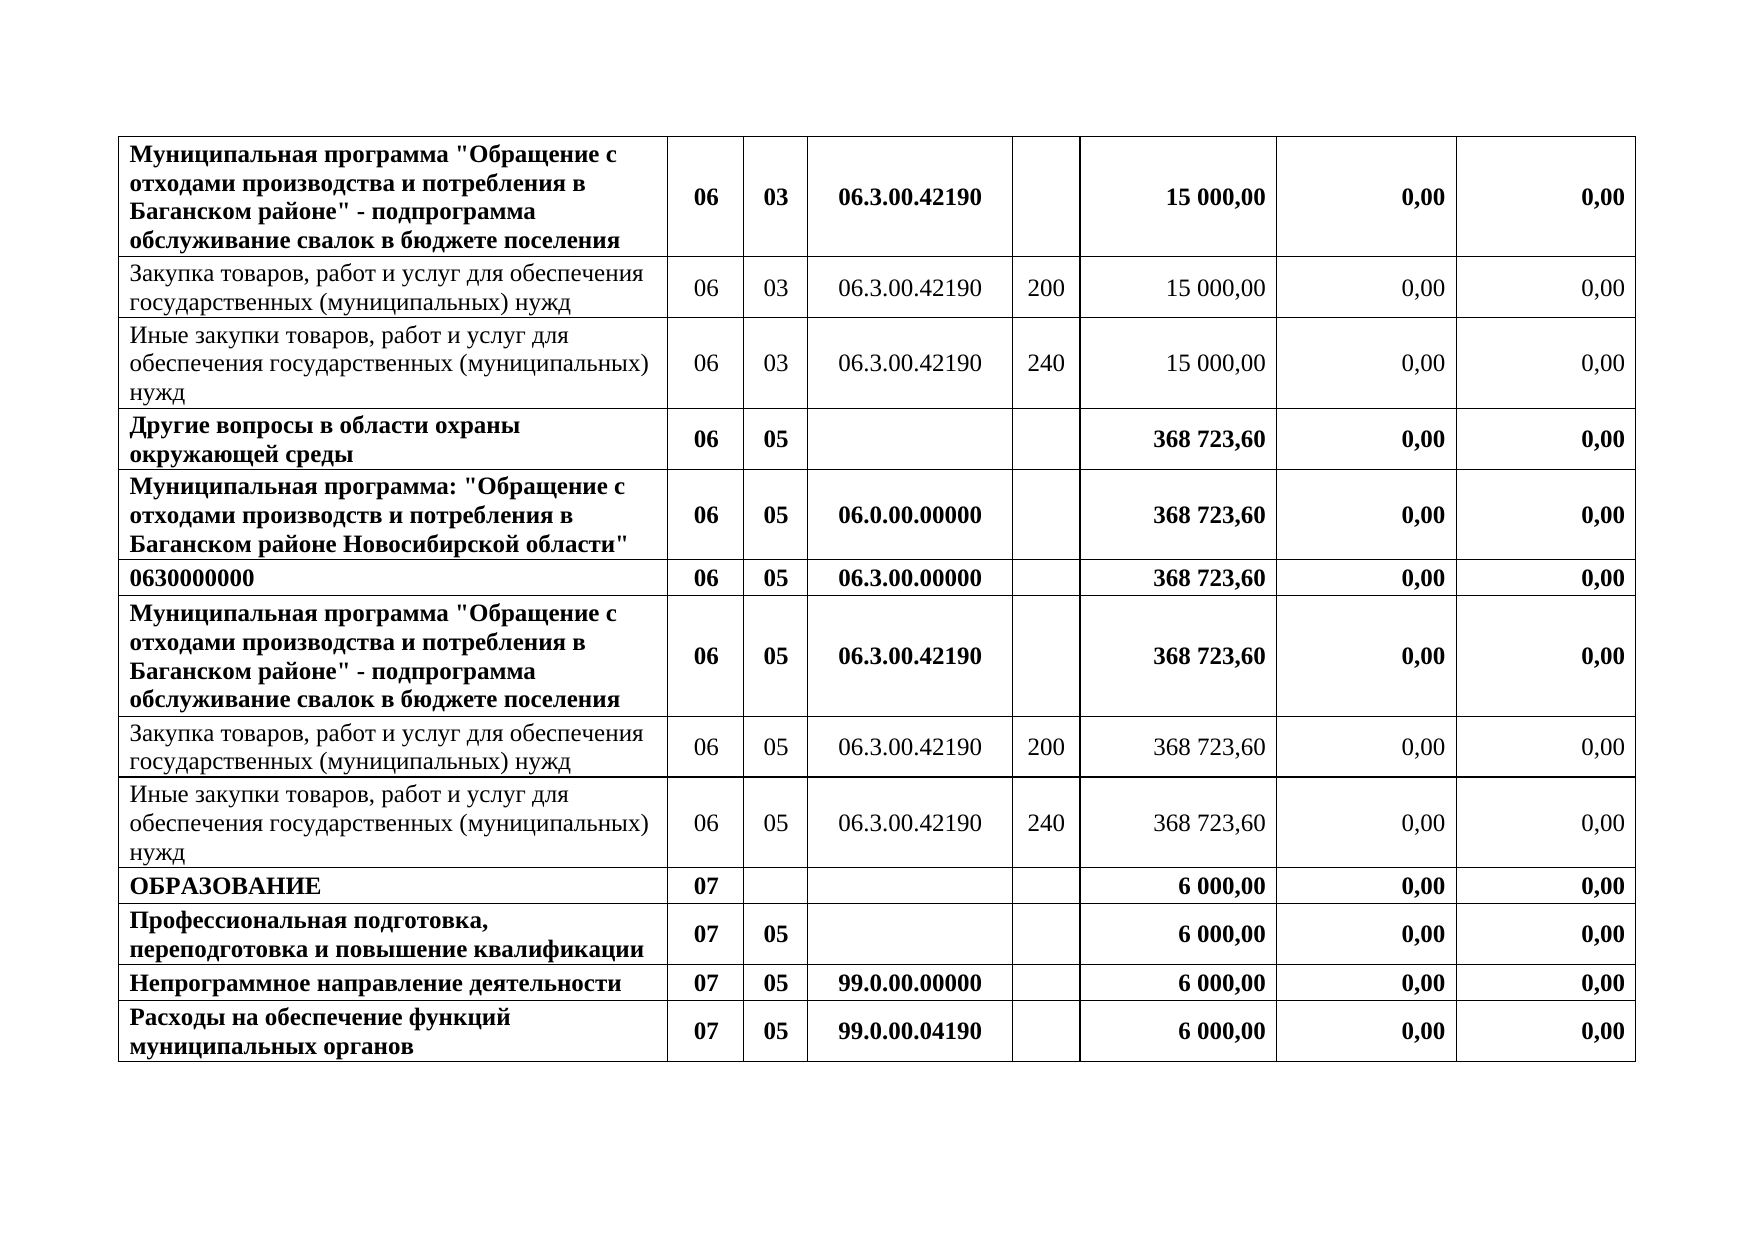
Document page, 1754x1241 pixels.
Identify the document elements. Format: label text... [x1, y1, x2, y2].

table_cell 15 000,00 [1081, 318, 1276, 408]
table_cell 07 [668, 1001, 743, 1061]
table_cell 0,00 [1277, 409, 1456, 469]
table_cell 06.3.00.00000 [808, 560, 1012, 595]
table_cell 0,00 [1457, 868, 1635, 903]
table_cell 0,00 [1277, 778, 1456, 867]
table_cell 0,00 [1277, 137, 1456, 256]
table_cell 06.3.00.42190 [808, 137, 1012, 256]
table_cell Иные закупки товаров, работ и услуг для обеспечения государственных (муниципальных) нужд [119, 318, 667, 408]
table_cell 0,00 [1277, 904, 1456, 964]
table_cell 368 723,60 [1081, 778, 1276, 867]
table_cell Другие вопросы в области охраны окружающей среды [119, 409, 667, 469]
table_cell Иные закупки товаров, работ и услуг для обеспечения государственных (муниципальных) нужд [119, 778, 667, 867]
table_cell 06 [668, 596, 743, 716]
table_cell 06.3.00.42190 [808, 257, 1012, 317]
table_cell 06 [668, 470, 743, 559]
table_cell 0,00 [1277, 596, 1456, 716]
table_cell 200 [1013, 717, 1079, 776]
table_cell 6 000,00 [1081, 868, 1276, 903]
table_cell [808, 409, 1012, 469]
table_cell 99.0.00.00000 [808, 965, 1012, 1000]
table_cell [1013, 904, 1079, 964]
table_cell 0,00 [1457, 470, 1635, 559]
table_cell 06 [668, 137, 743, 256]
table_cell 05 [744, 778, 807, 867]
table_cell 06.3.00.42190 [808, 717, 1012, 776]
table_cell 03 [744, 137, 807, 256]
table_cell 05 [744, 409, 807, 469]
table_cell Муниципальная программа "Обращение с отходами производства и потребления в Баганском районе" - подпрограмма обслуживание свалок в бюджете поселения [119, 137, 667, 256]
table_cell 05 [744, 904, 807, 964]
table_cell 06.3.00.42190 [808, 778, 1012, 867]
table_cell [808, 904, 1012, 964]
table_cell [1013, 137, 1079, 256]
table_cell 06 [668, 778, 743, 867]
table_cell Непрограммное направление деятельности [119, 965, 667, 1000]
table_cell 0,00 [1457, 965, 1635, 1000]
table_cell 0,00 [1457, 717, 1635, 776]
table_cell 368 723,60 [1081, 470, 1276, 559]
table_cell 0,00 [1457, 560, 1635, 595]
table_cell 0,00 [1277, 868, 1456, 903]
table_cell [1013, 868, 1079, 903]
table_cell 200 [1013, 257, 1079, 317]
table_cell [1013, 560, 1079, 595]
table_cell 03 [744, 257, 807, 317]
table_cell [1013, 409, 1079, 469]
table_cell [1013, 470, 1079, 559]
table_cell 06 [668, 318, 743, 408]
table_cell 06 [668, 257, 743, 317]
table_cell 240 [1013, 778, 1079, 867]
table_cell 368 723,60 [1081, 596, 1276, 716]
table_cell 06.3.00.42190 [808, 318, 1012, 408]
table_cell [1013, 596, 1079, 716]
table_cell 07 [668, 904, 743, 964]
table_cell 0630000000 [119, 560, 667, 595]
table_cell Расходы на обеспечение функций муниципальных органов [119, 1001, 667, 1061]
table_cell [1013, 1001, 1079, 1061]
table_cell 0,00 [1457, 137, 1635, 256]
table_cell 06 [668, 717, 743, 776]
table_cell 06.0.00.00000 [808, 470, 1012, 559]
table_cell 05 [744, 717, 807, 776]
table_cell 0,00 [1457, 257, 1635, 317]
table_cell [808, 868, 1012, 903]
table_cell 0,00 [1457, 1001, 1635, 1061]
table_cell 368 723,60 [1081, 409, 1276, 469]
table_cell 368 723,60 [1081, 717, 1276, 776]
table_cell 06 [668, 560, 743, 595]
table_cell 99.0.00.04190 [808, 1001, 1012, 1061]
table_cell 05 [744, 1001, 807, 1061]
table_cell 0,00 [1277, 257, 1456, 317]
table_cell 6 000,00 [1081, 1001, 1276, 1061]
table_cell 0,00 [1277, 717, 1456, 776]
table_cell 368 723,60 [1081, 560, 1276, 595]
table_cell Профессиональная подготовка, переподготовка и повышение квалификации [119, 904, 667, 964]
table_cell 07 [668, 965, 743, 1000]
table_cell 07 [668, 868, 743, 903]
table_cell 0,00 [1277, 1001, 1456, 1061]
table_cell Муниципальная программа "Обращение с отходами производства и потребления в Баганском районе" - подпрограмма обслуживание свалок в бюджете поселения [119, 596, 667, 716]
table_cell 0,00 [1457, 318, 1635, 408]
table_cell 0,00 [1457, 596, 1635, 716]
table_cell 0,00 [1277, 965, 1456, 1000]
table_cell 0,00 [1277, 318, 1456, 408]
table_cell 0,00 [1277, 470, 1456, 559]
table_cell 05 [744, 470, 807, 559]
table_cell 15 000,00 [1081, 257, 1276, 317]
table_cell Муниципальная программа: "Обращение с отходами производств и потребления в Баганском районе Новосибирской области" [119, 470, 667, 559]
table_cell 05 [744, 560, 807, 595]
table_cell 6 000,00 [1081, 904, 1276, 964]
table_cell 240 [1013, 318, 1079, 408]
table_cell 0,00 [1457, 778, 1635, 867]
table_cell Закупка товаров, работ и услуг для обеспечения государственных (муниципальных) нужд [119, 717, 667, 776]
table_cell 06.3.00.42190 [808, 596, 1012, 716]
table_cell Закупка товаров, работ и услуг для обеспечения государственных (муниципальных) нужд [119, 257, 667, 317]
table_cell ОБРАЗОВАНИЕ [119, 868, 667, 903]
table_cell [1013, 965, 1079, 1000]
table_cell [744, 868, 807, 903]
table_cell 15 000,00 [1081, 137, 1276, 256]
table_cell 03 [744, 318, 807, 408]
table_cell 06 [668, 409, 743, 469]
table_cell 0,00 [1457, 904, 1635, 964]
table_cell 6 000,00 [1081, 965, 1276, 1000]
table_cell 0,00 [1457, 409, 1635, 469]
table_cell 05 [744, 965, 807, 1000]
table_cell 05 [744, 596, 807, 716]
table_cell 0,00 [1277, 560, 1456, 595]
